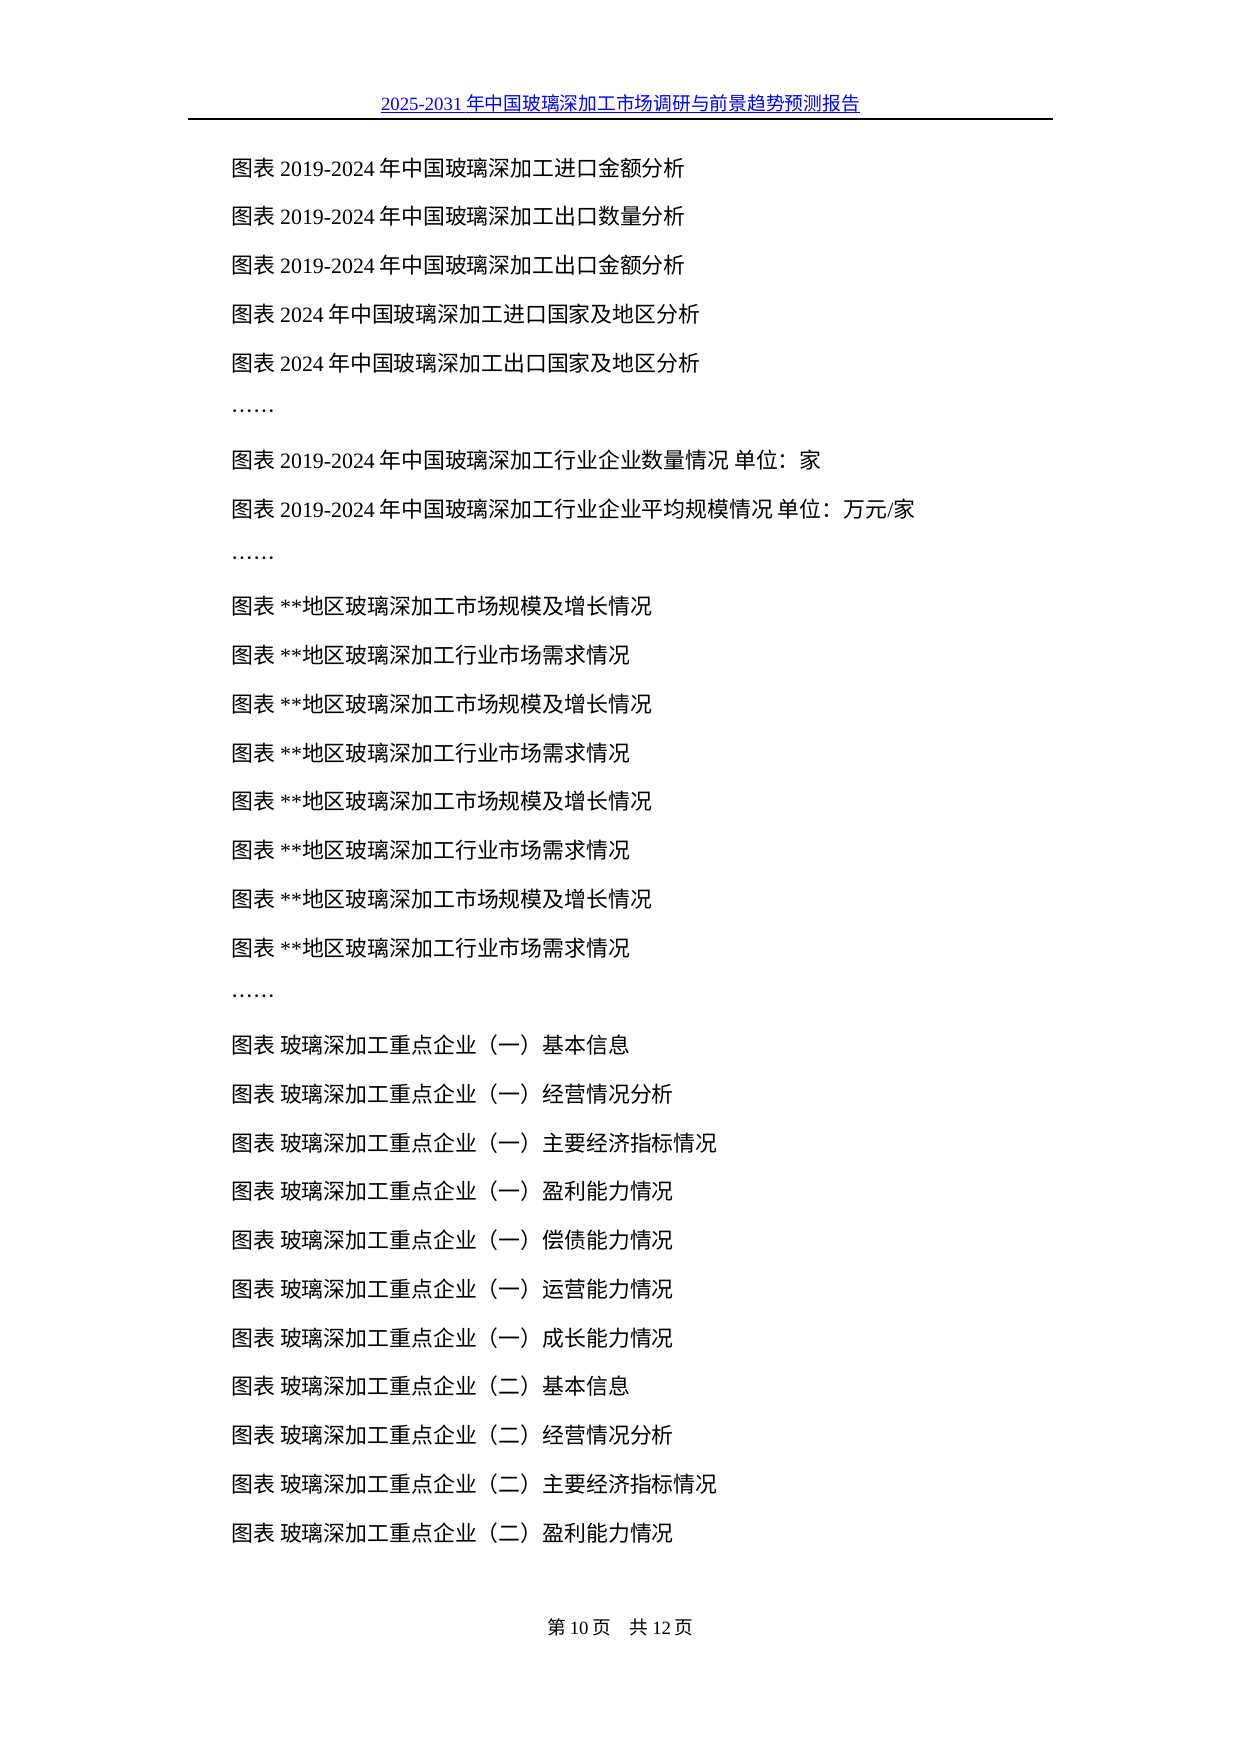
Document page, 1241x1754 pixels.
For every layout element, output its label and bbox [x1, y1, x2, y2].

text [187, 150, 1053, 1548]
